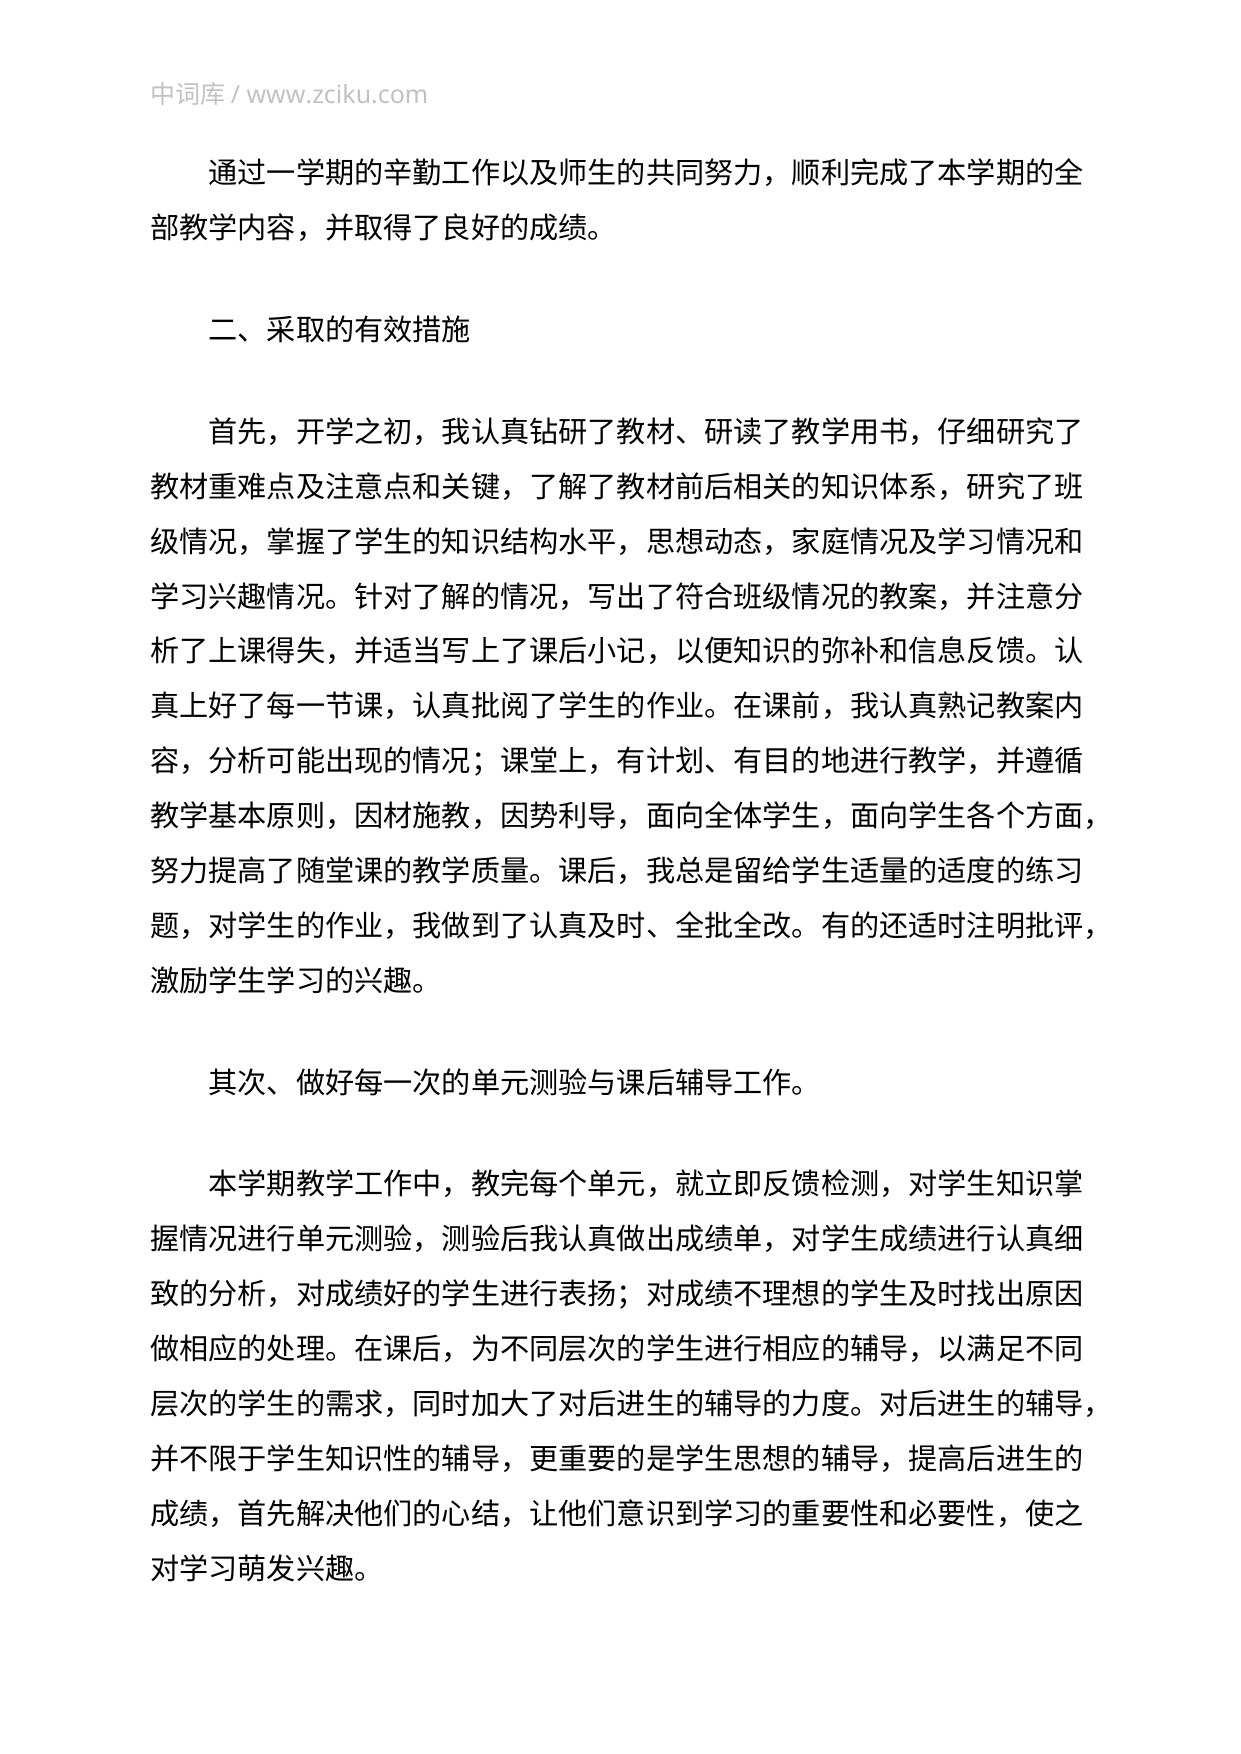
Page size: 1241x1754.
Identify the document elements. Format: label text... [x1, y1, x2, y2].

text 首先，开学之初，我认真钻研了教材、研读了教学用书，仔细研究了教材重难点及注意点和关键，了解了教材前后相关的知识体系，研究了班级情况，掌握了学生的知识结构水平，思想动态，家庭情况及学习情况和学习兴趣情况。针对了解的情况，写出了符合班级情况的教案，并注意分析了上课得失，并适当写上了课后小记，以便知识的弥补和信息反馈。认真上好了每一节课，认真批阅了学生的作业。在课前，我认真熟记教案内容，分析可能出现的情况；课堂上，有计划、有目的地进行教学，并遵循教学基本原则，因材施教，因势利导，面向全体学生，面向学生各个方面，努力提高了随堂课的教学质量。课后，我总是留给学生适量的适度的练习题，对学生的作业，我做到了认真及时、全批全改。有的还适时注明批评，激励学生学习的兴趣。 [150, 408, 1090, 1000]
text 其次、做好每一次的单元测验与课后辅导工作。 [150, 1059, 1090, 1101]
text 通过一学期的辛勤工作以及师生的共同努力，顺利完成了本学期的全部教学内容，并取得了良好的成绩。 [150, 150, 1090, 247]
text 二、采取的有效措施 [150, 307, 1090, 349]
text 本学期教学工作中，教完每个单元，就立即反馈检测，对学生知识掌握情况进行单元测验，测验后我认真做出成绩单，对学生成绩进行认真细致的分析，对成绩好的学生进行表扬；对成绩不理想的学生及时找出原因做相应的处理。在课后，为不同层次的学生进行相应的辅导，以满足不同层次的学生的需求，同时加大了对后进生的辅导的力度。对后进生的辅导，并不限于学生知识性的辅导，更重要的是学生思想的辅导，提高后进生的成绩，首先解决他们的心结，让他们意识到学习的重要性和必要性，使之对学习萌发兴趣。 [150, 1161, 1090, 1587]
